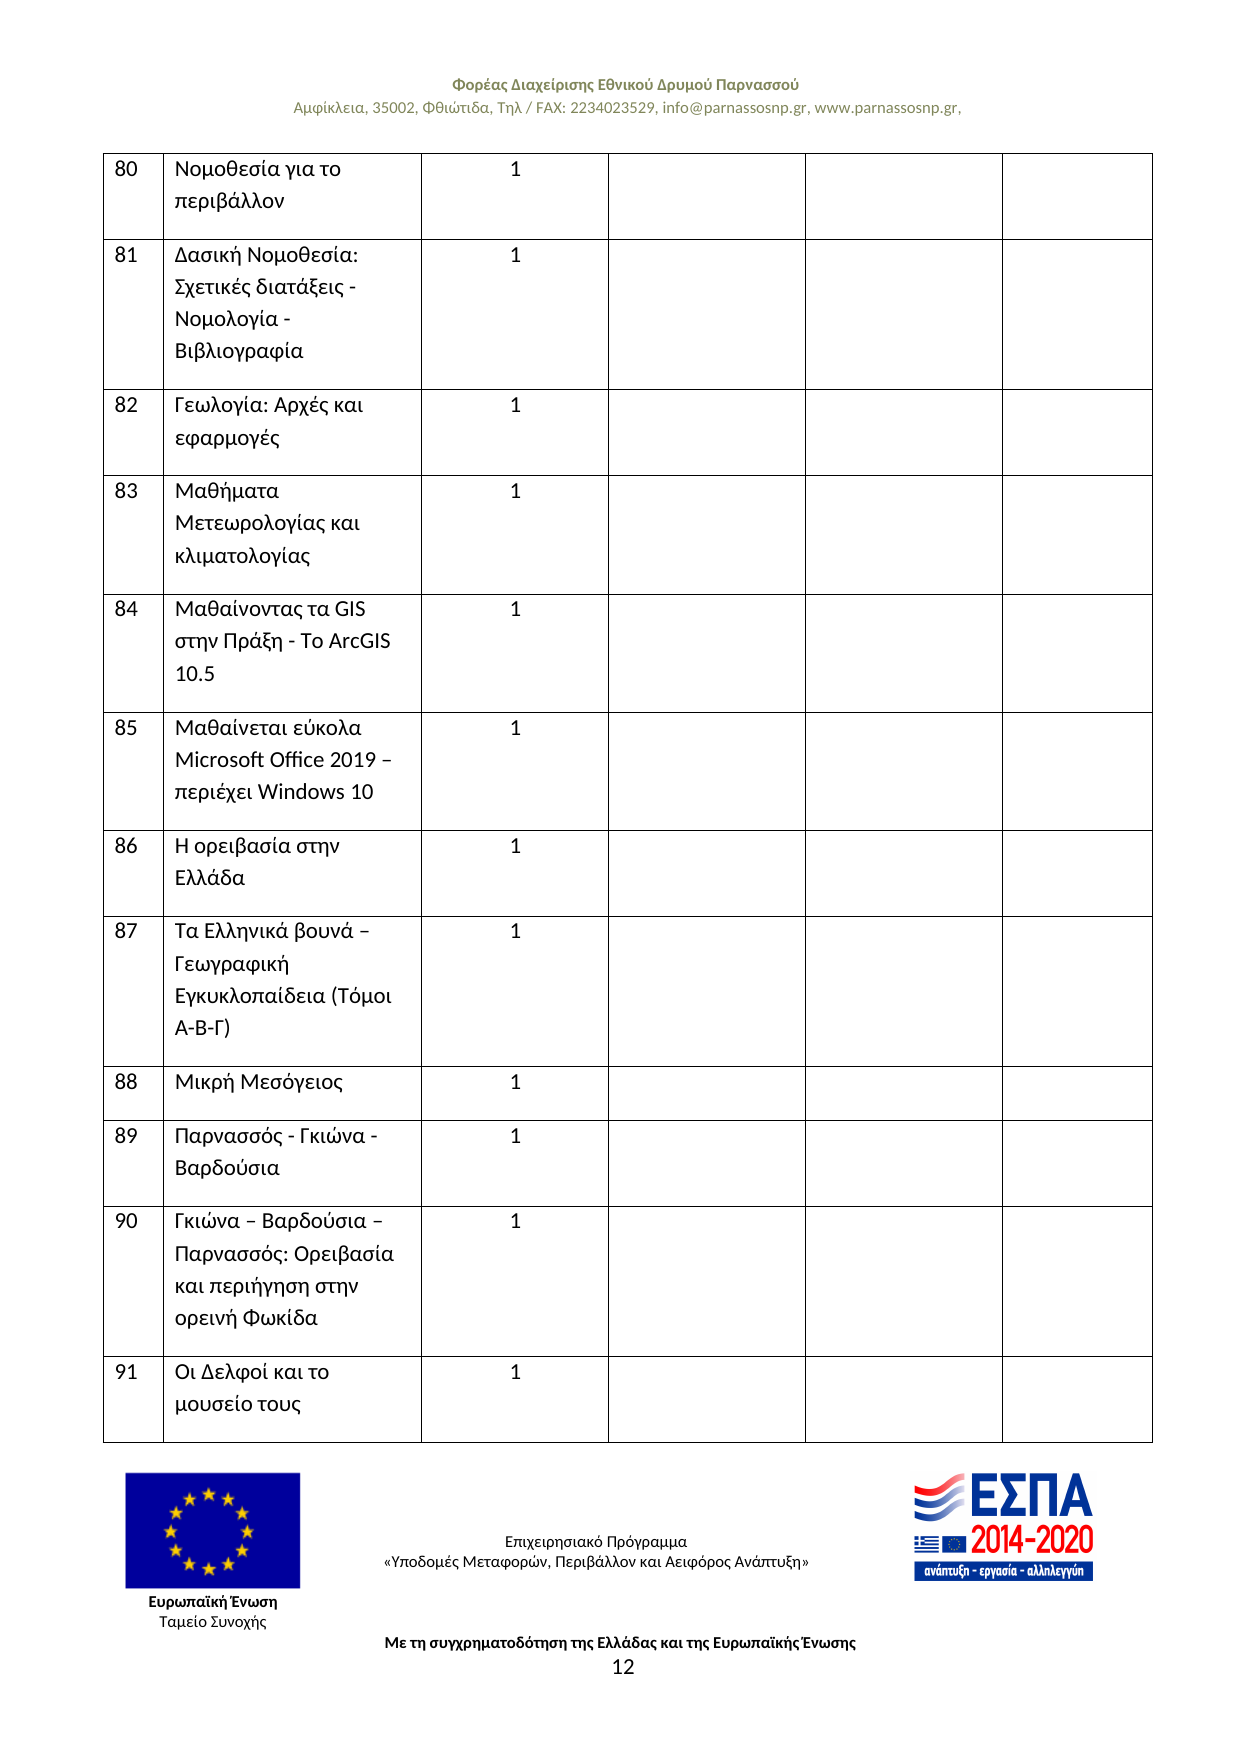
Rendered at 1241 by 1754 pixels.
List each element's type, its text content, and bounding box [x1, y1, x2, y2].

table_cell 86 [104, 831, 163, 916]
table_cell [1003, 1357, 1152, 1442]
table_cell 81 [104, 240, 163, 389]
table_cell 1 [422, 1121, 608, 1206]
table_cell Μικρή Μεσόγειος [164, 1067, 421, 1120]
table_cell [609, 390, 805, 475]
table_cell 1 [422, 390, 608, 475]
table_cell [806, 154, 1002, 239]
table_cell 89 [104, 1121, 163, 1206]
table_cell 1 [422, 595, 608, 712]
table_cell [806, 240, 1002, 389]
table_cell 1 [422, 831, 608, 916]
table_cell Νομοθεσία για το περιβάλλον [164, 154, 421, 239]
table_cell Η ορειβασία στην Ελλάδα [164, 831, 421, 916]
table_cell 1 [422, 1067, 608, 1120]
table_cell 82 [104, 390, 163, 475]
table_cell [1003, 917, 1152, 1066]
table_cell 80 [104, 154, 163, 239]
table_cell 90 [104, 1207, 163, 1356]
table_cell 83 [104, 476, 163, 593]
table_cell [1003, 390, 1152, 475]
table_cell 1 [422, 917, 608, 1066]
table_cell 88 [104, 1067, 163, 1120]
table_cell [806, 1121, 1002, 1206]
table_cell [1003, 595, 1152, 712]
table_cell Παρνασσός - Γκιώνα - Βαρδούσια [164, 1121, 421, 1206]
table_cell [1003, 1121, 1152, 1206]
table_cell Γεωλογία: Αρχές και εφαρμογές [164, 390, 421, 475]
table_cell [806, 1067, 1002, 1120]
table_cell [1003, 1207, 1152, 1356]
table_cell [609, 713, 805, 830]
table_cell [1003, 240, 1152, 389]
table_cell [1003, 154, 1152, 239]
table_cell [609, 240, 805, 389]
table_cell [1003, 713, 1152, 830]
table_cell [806, 917, 1002, 1066]
picture [123, 1471, 303, 1592]
table_cell [609, 1357, 805, 1442]
table_cell Δασική Νομοθεσία: Σχετικές διατάξεις - Νομολογία - Βιβλιογραφία [164, 240, 421, 389]
table_cell 1 [422, 476, 608, 593]
table_cell 1 [422, 1207, 608, 1356]
table_cell 1 [422, 154, 608, 239]
table_cell [806, 831, 1002, 916]
table_cell 91 [104, 1357, 163, 1442]
table_cell [609, 1067, 805, 1120]
table_cell [1003, 1067, 1152, 1120]
table_cell [806, 390, 1002, 475]
table_cell [609, 831, 805, 916]
table_cell [609, 154, 805, 239]
table_cell 84 [104, 595, 163, 712]
table_cell Οι Δελφοί και το μουσείο τους [164, 1357, 421, 1442]
table_cell Τα Ελληνικά βουνά – Γεωγραφική Εγκυκλοπαίδεια (Τόμοι Α-Β-Γ) [164, 917, 421, 1066]
table_cell [806, 595, 1002, 712]
table_cell [609, 476, 805, 593]
table_cell 85 [104, 713, 163, 830]
table_cell 87 [104, 917, 163, 1066]
table_cell [609, 1121, 805, 1206]
table_cell [609, 595, 805, 712]
table_cell [806, 476, 1002, 593]
table_cell 1 [422, 1357, 608, 1442]
picture [909, 1471, 1098, 1584]
table_cell [806, 1357, 1002, 1442]
table_cell Μαθαίνοντας τα GIS στην Πράξη - Το ArcGIS 10.5 [164, 595, 421, 712]
table_cell [609, 917, 805, 1066]
table_cell [1003, 831, 1152, 916]
table_cell Μαθήματα Μετεωρολογίας και κλιματολογίας [164, 476, 421, 593]
table_cell 1 [422, 240, 608, 389]
table_cell [609, 1207, 805, 1356]
table_cell Μαθαίνεται εύκολα Microsoft Office 2019 – περιέχει Windows 10 [164, 713, 421, 830]
table_cell Γκιώνα – Βαρδούσια – Παρνασσός: Ορειβασία και περιήγηση στην ορεινή Φωκίδα [164, 1207, 421, 1356]
table_cell 1 [422, 713, 608, 830]
table_cell [806, 713, 1002, 830]
table_cell [1003, 476, 1152, 593]
table_cell [806, 1207, 1002, 1356]
